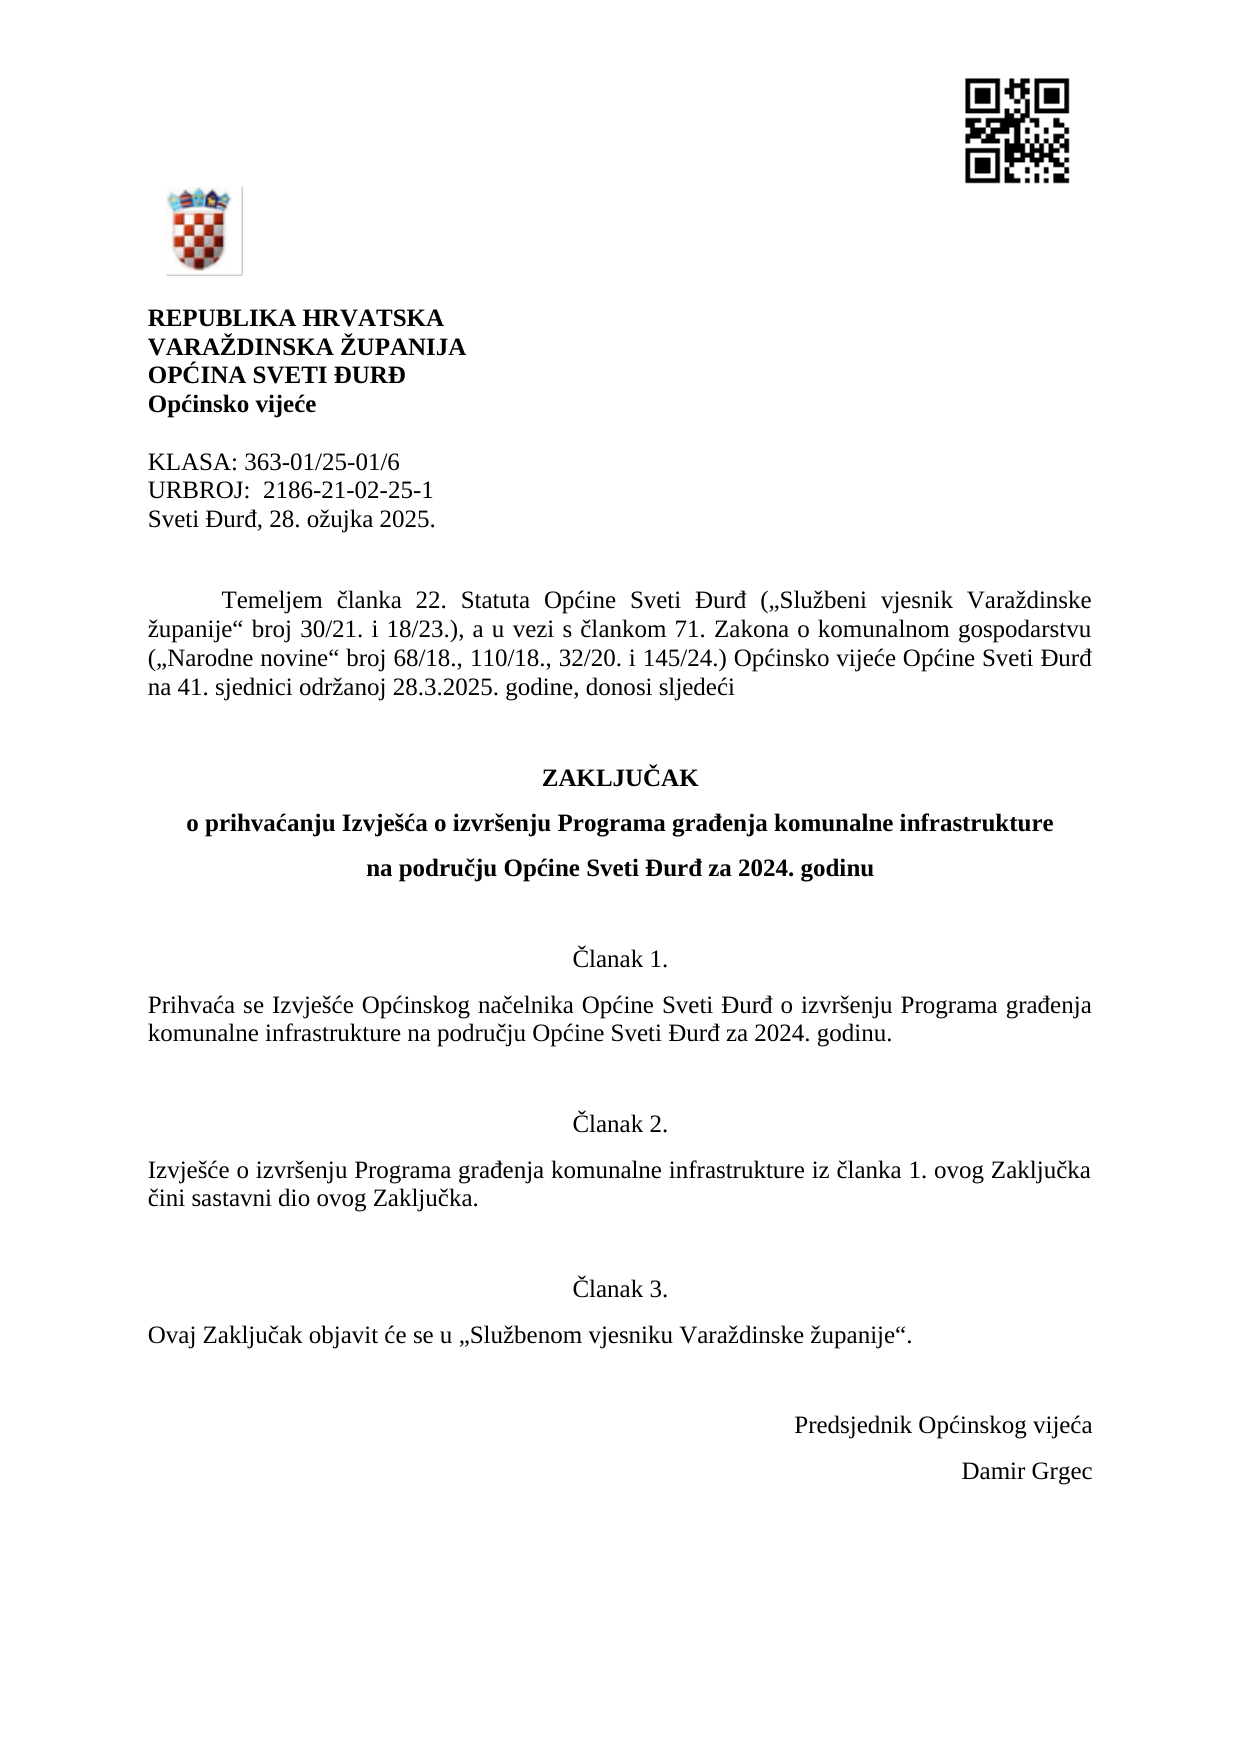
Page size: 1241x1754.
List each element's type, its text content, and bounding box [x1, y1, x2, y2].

text OPĆINA SVETI ĐURĐ [148, 360, 1093, 389]
text o prihvaćanju Izvješća o izvršenju Programa građenja komunalne infrastrukture [148, 808, 1093, 837]
text URBROJ: 2186-21-02-25-1 [148, 475, 1093, 504]
text Ovaj Zaključak objavit će se u „Službenom vjesniku Varaždinske županije“. [148, 1320, 1093, 1348]
text KLASA: 363-01/25-01/6 [148, 447, 1093, 475]
text Izvješće o izvršenju Programa građenja komunalne infrastrukture iz članka 1. ovog Zaključka čini sastavni dio ovog Zaključka. [148, 1155, 1093, 1212]
text Općinsko vijeće [148, 389, 1093, 418]
text Sveti Đurđ, 28. ožujka 2025. [148, 504, 1093, 533]
text REPUBLIKA HRVATSKA [148, 303, 1093, 332]
text Članak 2. [148, 1109, 1093, 1138]
text ZAKLJUČAK [148, 763, 1093, 791]
picture [166, 187, 243, 277]
picture [961, 75, 1074, 188]
text Članak 1. [148, 944, 1093, 973]
text Članak 3. [148, 1274, 1093, 1303]
text Predsjednik Općinskog vijeća [148, 1411, 1093, 1439]
text Temeljem članka 22. Statuta Općine Sveti Đurđ („Službeni vjesnik Varaždinske županije“ broj 30/21. i 18/23.), a u vezi s člankom 71. Zakona o komunalnom gospodarstvu („Narodne novine“ broj 68/18., 110/18., 32/20. i 145/24.) Općinsko vijeće Općine Sveti Đurđ na 41. sjednici održanoj 28.3.2025. godine, donosi sljedeći [148, 586, 1093, 701]
text Prihvaća se Izvješće Općinskog načelnika Općine Sveti Đurđ o izvršenju Programa građenja komunalne infrastrukture na području Općine Sveti Đurđ za 2024. godinu. [148, 990, 1093, 1047]
text na području Općine Sveti Đurđ za 2024. godinu [148, 853, 1093, 882]
text VARAŽDINSKA ŽUPANIJA [148, 332, 1093, 360]
text Damir Grgec [148, 1456, 1093, 1485]
